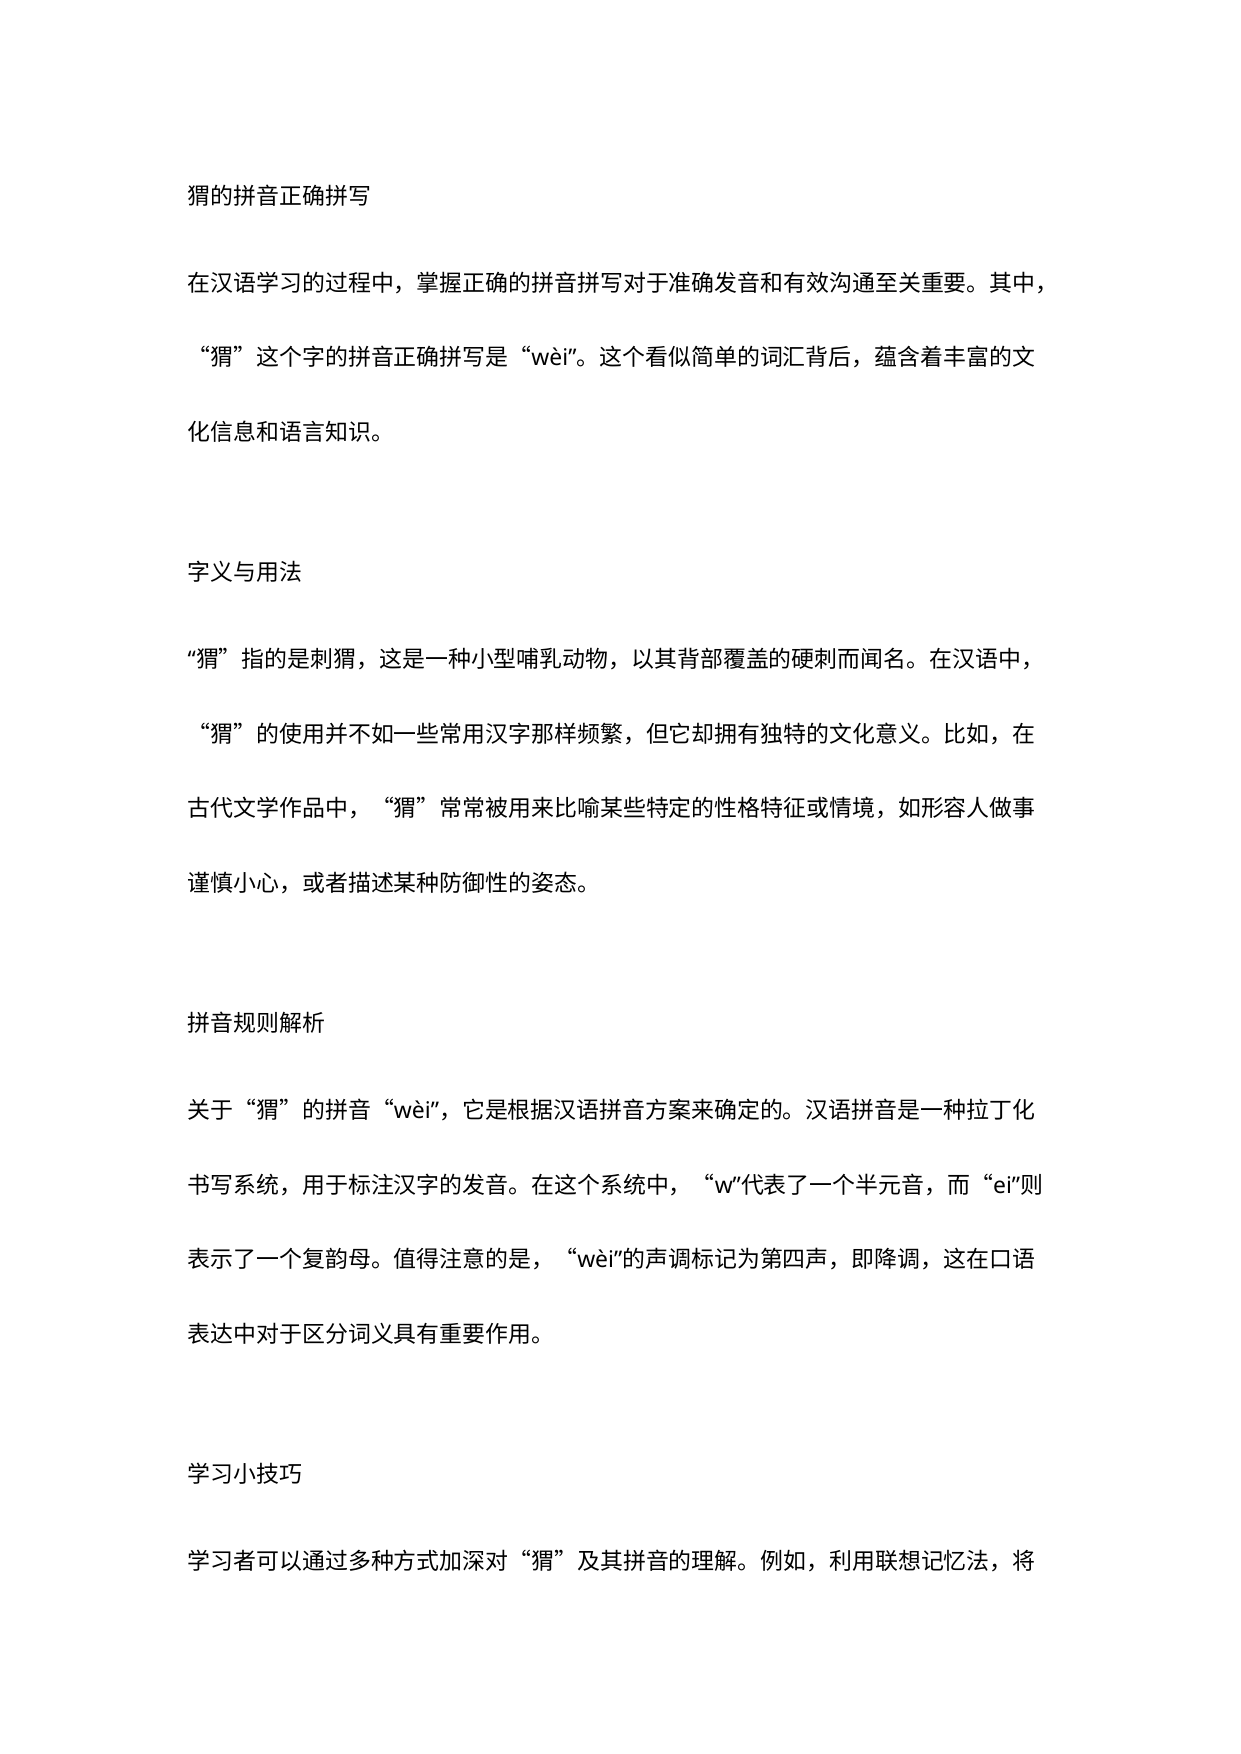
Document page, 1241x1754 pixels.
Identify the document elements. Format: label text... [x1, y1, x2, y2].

text “猬”指的是刺猬，这是一种小型哺乳动物，以其背部覆盖的硬刺而闻名。在汉语中，“猬”的使用并不如一些常用汉字那样频繁，但它却拥有独特的文化意义。比如，在古代文学作品中，“猬”常常被用来比喻某些特定的性格特征或情境，如形容人做事谨慎小心，或者描述某种防御性的姿态。 [187, 625, 1053, 914]
text 学习小技巧 [187, 1440, 1053, 1505]
text 在汉语学习的过程中，掌握正确的拼音拼写对于准确发音和有效沟通至关重要。其中，“猬”这个字的拼音正确拼写是“wèi”。这个看似简单的词汇背后，蕴含着丰富的文化信息和语言知识。 [187, 248, 1053, 463]
text 猬的拼音正确拼写 [187, 162, 1053, 227]
text 关于“猬”的拼音“wèi”，它是根据汉语拼音方案来确定的。汉语拼音是一种拉丁化书写系统，用于标注汉字的发音。在这个系统中，“w”代表了一个半元音，而“ei”则表示了一个复韵母。值得注意的是，“wèi”的声调标记为第四声，即降调，这在口语表达中对于区分词义具有重要作用。 [187, 1076, 1053, 1365]
text 拼音规则解析 [187, 989, 1053, 1054]
text 字义与用法 [187, 538, 1053, 603]
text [187, 1527, 1053, 1592]
